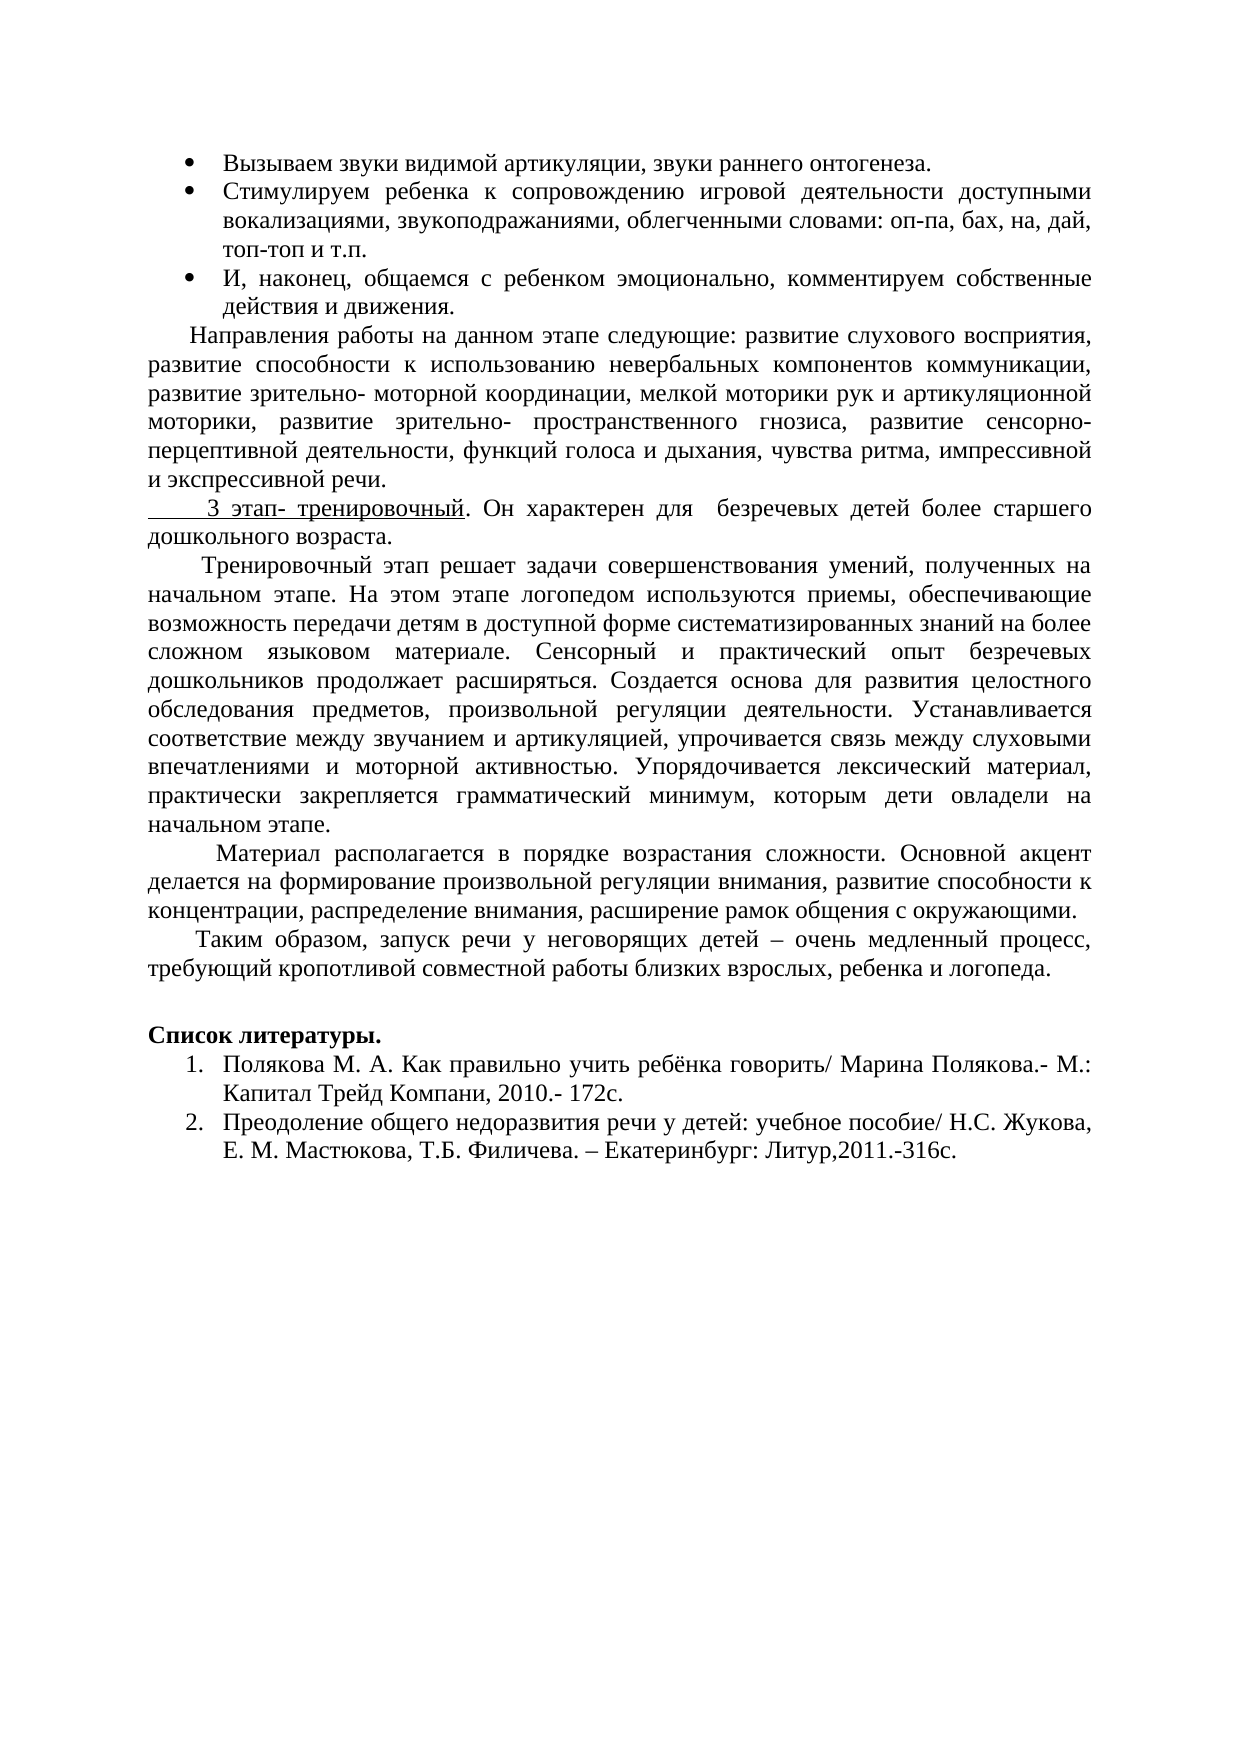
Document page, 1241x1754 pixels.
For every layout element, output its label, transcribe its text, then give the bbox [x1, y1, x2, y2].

text Список литературы. [148, 1021, 1092, 1049]
text Таким образом, запуск речи у неговорящих детей – очень медленный процесс, требующий кропотливой совместной работы близких взрослых, ребенка и логопеда. [148, 924, 1092, 981]
text Направления работы на данном этапе следующие: развитие слухового восприятия, развитие способности к использованию невербальных компонентов коммуникации, развитие зрительно- моторной координации, мелкой моторики рук и артикуляционной моторики, развитие зрительно- пространственного гнозиса, развитие сенсорно- перцептивной деятельности, функций голоса и дыхания, чувства ритма, импрессивной и экспрессивной речи. [148, 320, 1092, 493]
list Стимулируем ребенка к сопровождению игровой деятельности доступными вокализациями, звукоподражаниями, облегченными словами: оп-па, бах, на, дай, топ-топ и т.п. [185, 176, 1092, 263]
list Вызываем звуки видимой артикуляции, звуки раннего онтогенеза. [185, 148, 1092, 176]
text 3 этап- тренировочный. Он характерен для безречевых детей более старшего дошкольного возраста. [148, 493, 1092, 550]
list Полякова М. А. Как правильно учить ребёнка говорить/ Марина Полякова.- М.: Капитал Трейд Компани, 2010.- 172с. [185, 1049, 1092, 1107]
text Материал располагается в порядке возрастания сложности. Основной акцент делается на формирование произвольной регуляции внимания, развитие способности к концентрации, распределение внимания, расширение рамок общения с окружающими. [148, 838, 1092, 924]
text Тренировочный этап решает задачи совершенствования умений, полученных на начальном этапе. На этом этапе логопедом используются приемы, обеспечивающие возможность передачи детям в доступной форме систематизированных знаний на более сложном языковом материале. Сенсорный и практический опыт безречевых дошкольников продолжает расширяться. Создается основа для развития целостного обследования предметов, произвольной регуляции деятельности. Устанавливается соответствие между звучанием и артикуляцией, упрочивается связь между слуховыми впечатлениями и моторной активностью. Упорядочивается лексический материал, практически закрепляется грамматический минимум, которым дети овладели на начальном этапе. [148, 550, 1092, 838]
list И, наконец, общаемся с ребенком эмоционально, комментируем собственные действия и движения. [185, 263, 1092, 320]
list Преодоление общего недоразвития речи у детей: учебное пособие/ Н.С. Жукова, Е. М. Мастюкова, Т.Б. Филичева. – Екатеринбург: Литур,2011.-316с. [185, 1107, 1092, 1164]
